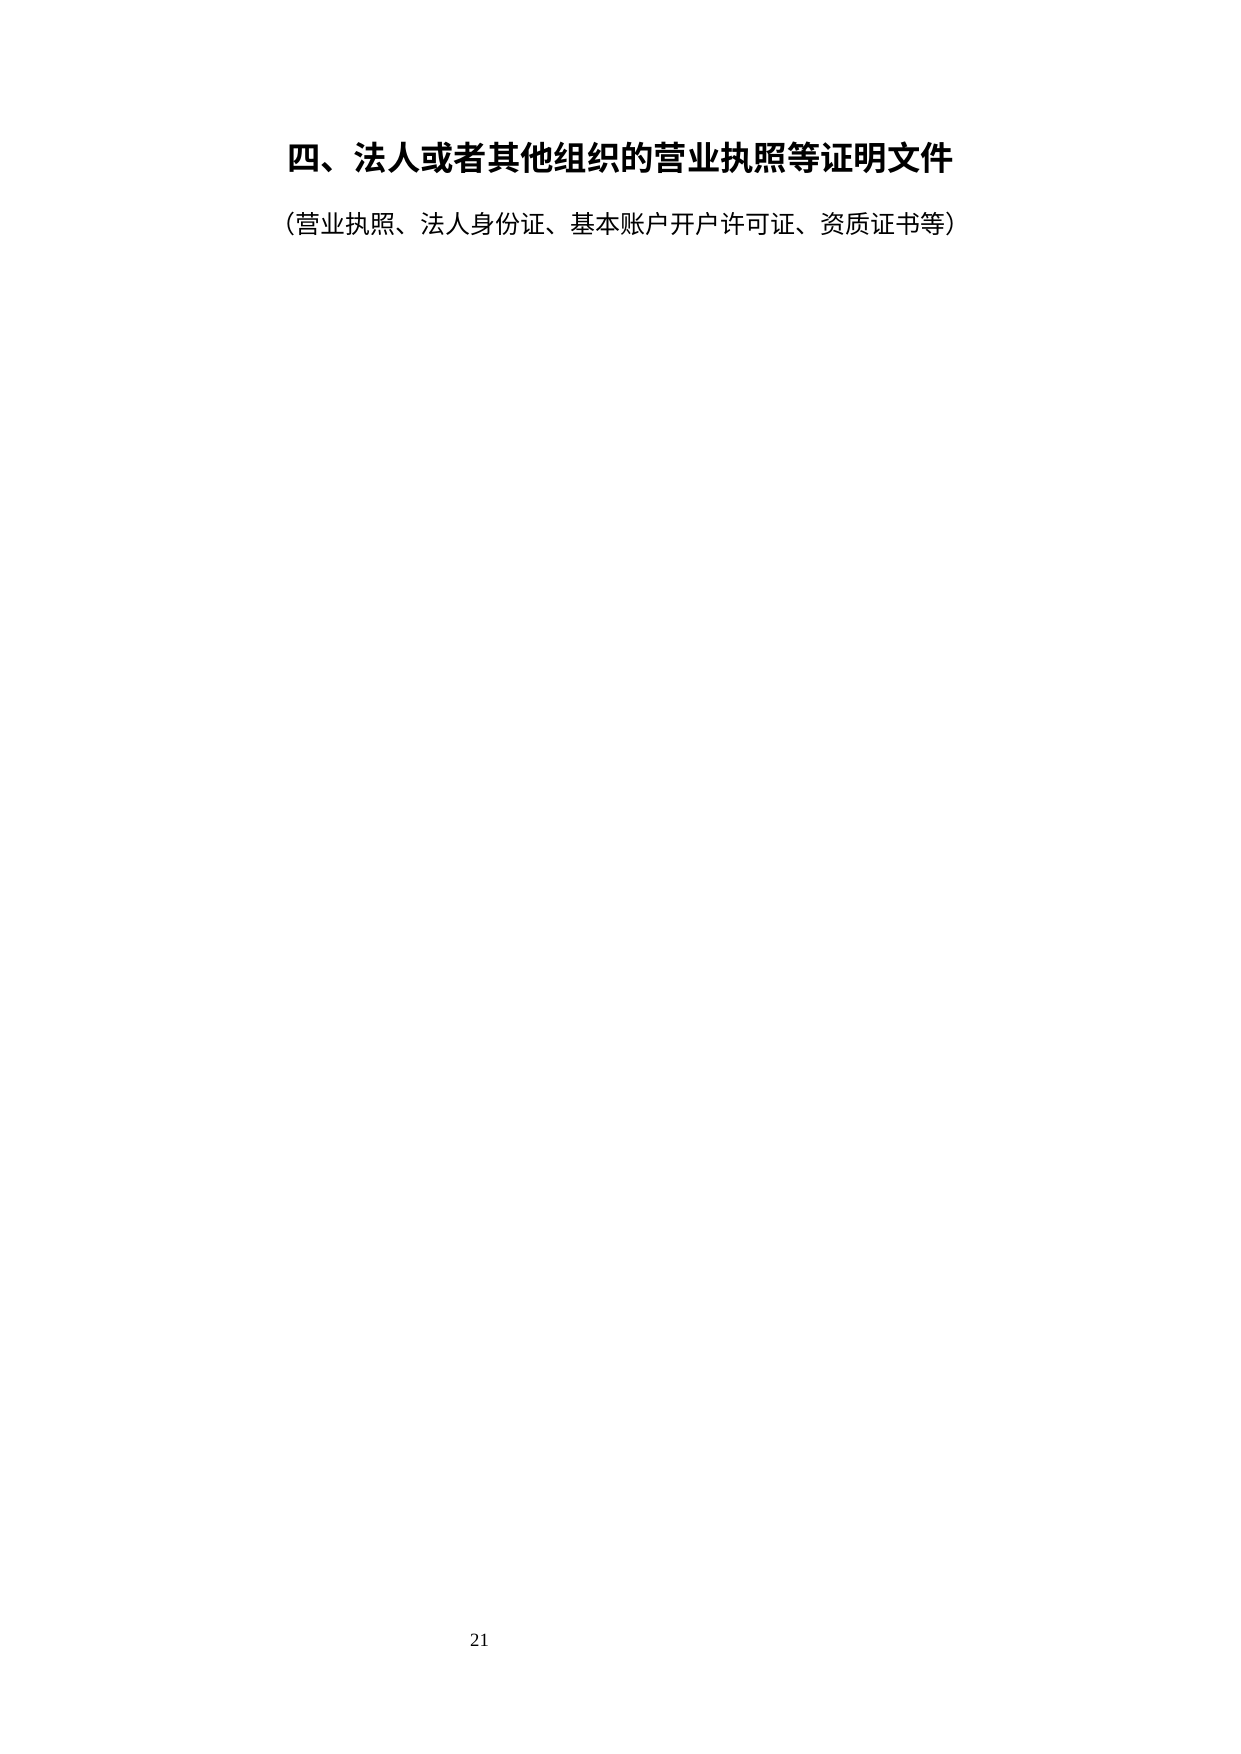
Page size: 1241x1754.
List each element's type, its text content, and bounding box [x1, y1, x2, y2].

text （营业执照、法人身份证、基本账户开户许可证、资质证书等） [148, 204, 1093, 241]
text 四、法人或者其他组织的营业执照等证明文件 [191, 132, 1049, 180]
